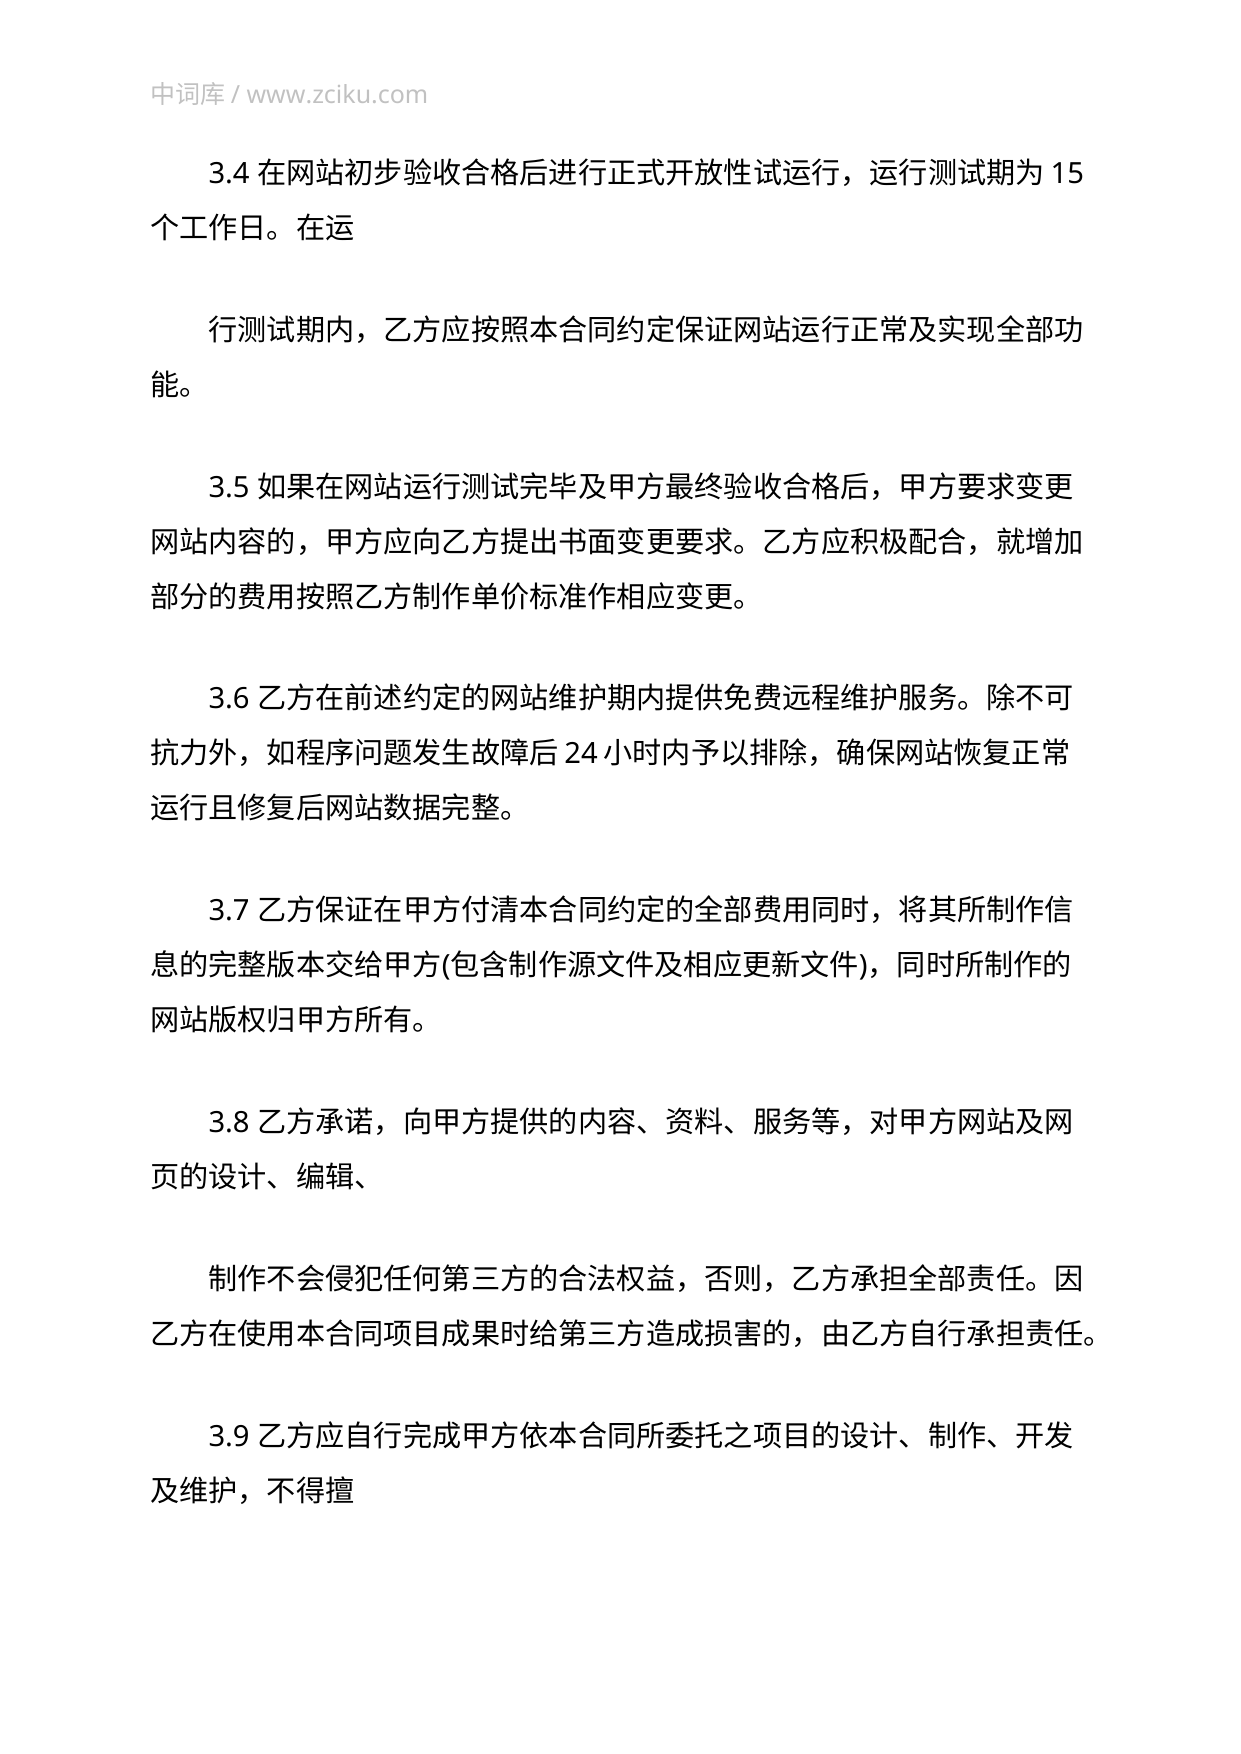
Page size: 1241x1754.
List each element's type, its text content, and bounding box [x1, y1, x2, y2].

text 3.9 乙方应自行完成甲方依本合同所委托之项目的设计、制作、开发及维护，不得擅 [150, 1412, 1090, 1509]
text 3.5 如果在网站运行测试完毕及甲方最终验收合格后，甲方要求变更网站内容的，甲方应向乙方提出书面变更要求。乙方应积极配合，就增加部分的费用按照乙方制作单价标准作相应变更。 [150, 463, 1090, 616]
text 3.7 乙方保证在甲方付清本合同约定的全部费用同时，将其所制作信息的完整版本交给甲方(包含制作源文件及相应更新文件)，同时所制作的网站版权归甲方所有。 [150, 887, 1090, 1039]
text 制作不会侵犯任何第三方的合法权益，否则，乙方承担全部责任。因乙方在使用本合同项目成果时给第三方造成损害的，由乙方自行承担责任。 [150, 1255, 1090, 1353]
text 3.4 在网站初步验收合格后进行正式开放性试运行，运行测试期为15个工作日。在运 [150, 150, 1090, 247]
text 3.8 乙方承诺，向甲方提供的内容、资料、服务等，对甲方网站及网页的设计、编辑、 [150, 1099, 1090, 1196]
text 3.6 乙方在前述约定的网站维护期内提供免费远程维护服务。除不可抗力外，如程序问题发生故障后24小时内予以排除，确保网站恢复正常运行且修复后网站数据完整。 [150, 675, 1090, 827]
text 行测试期内，乙方应按照本合同约定保证网站运行正常及实现全部功能。 [150, 307, 1090, 404]
